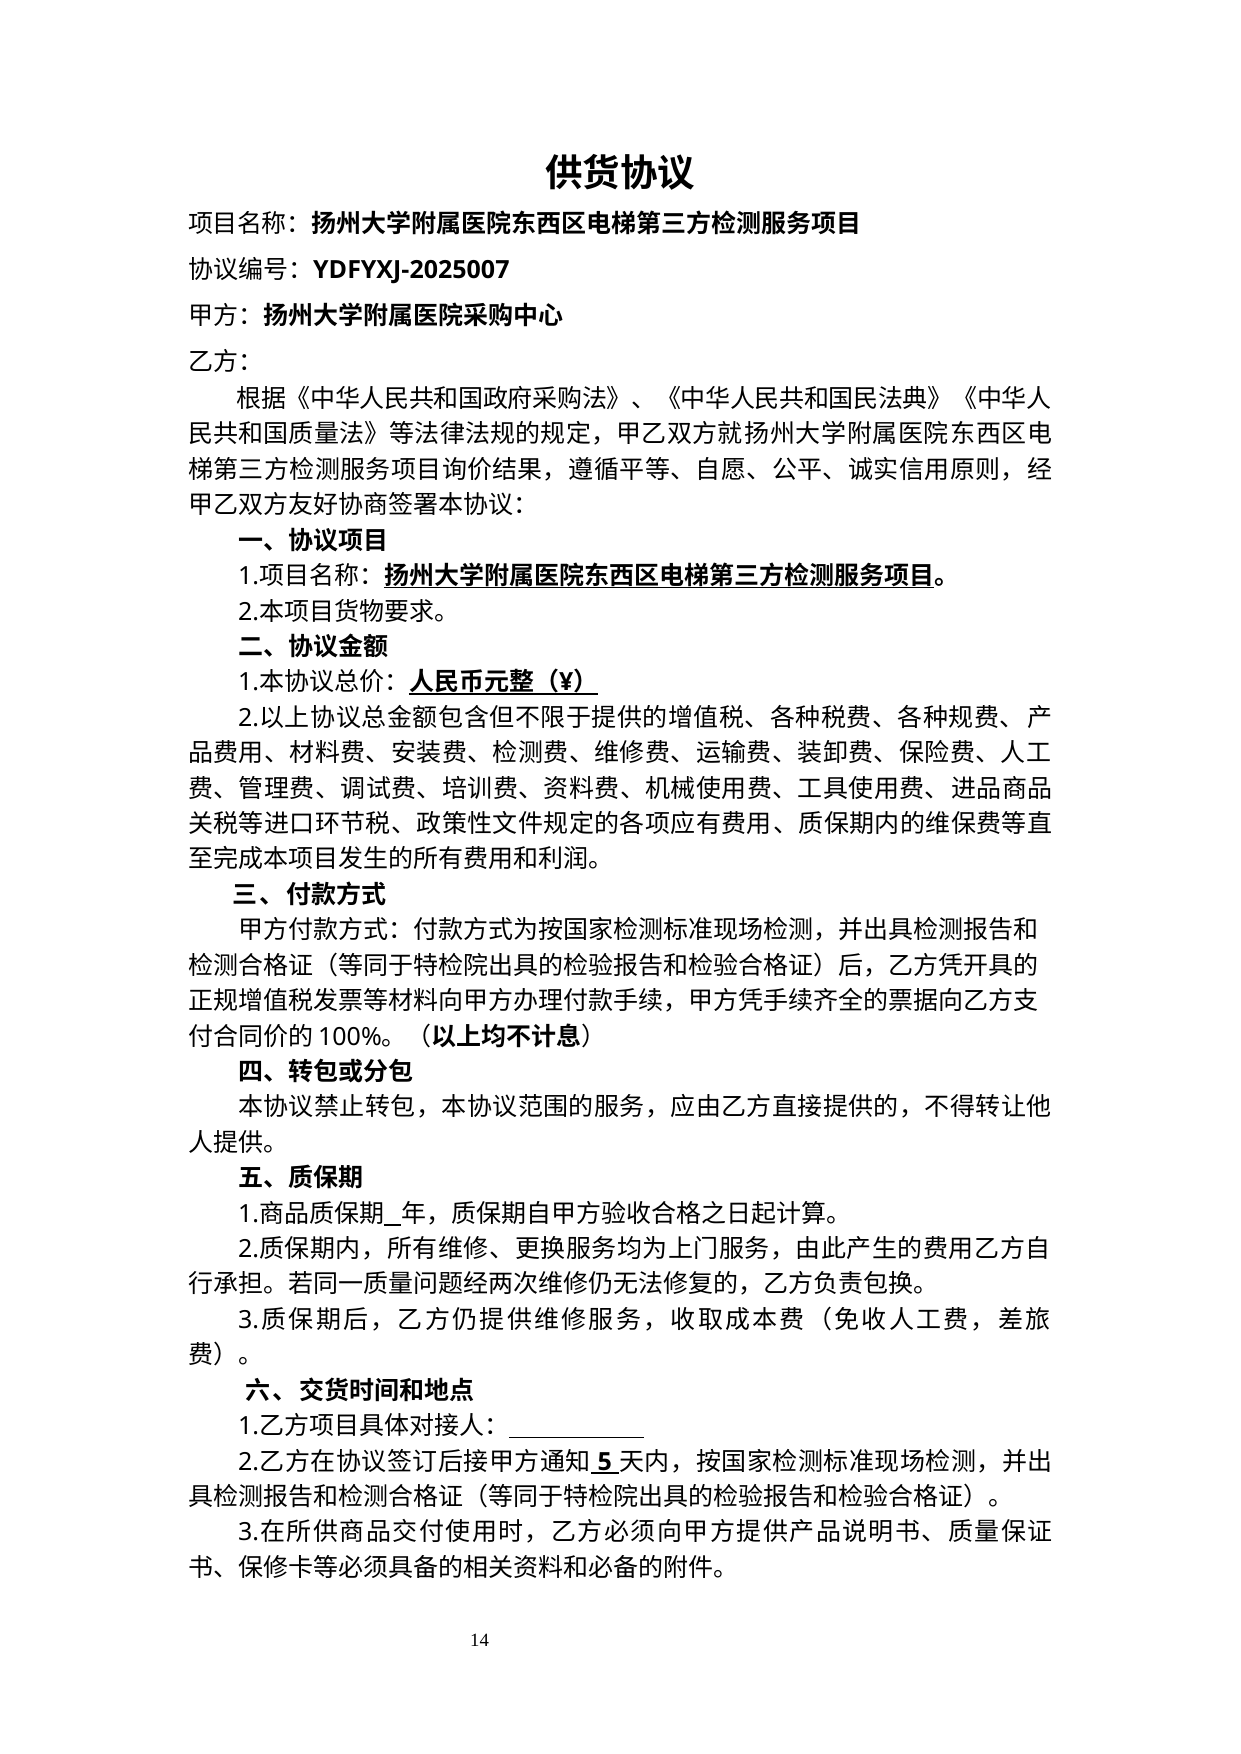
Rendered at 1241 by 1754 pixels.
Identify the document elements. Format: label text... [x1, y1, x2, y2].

text 乙方： [188, 333, 1052, 379]
list 3.在所供商品交付使用时，乙方必须向甲方提供产品说明书、质量保证书、保修卡等必须具备的相关资料和必备的附件。 [188, 1512, 1052, 1583]
text 本协议禁止转包，本协议范围的服务，应由乙方直接提供的，不得转让他人提供。 [188, 1087, 1052, 1158]
text 供货协议 [188, 150, 1052, 196]
text 1.项目名称：扬州大学附属医院东西区电梯第三方检测服务项目。 [188, 556, 1052, 592]
text 五、质保期 [188, 1158, 1052, 1194]
text 3.质保期后，乙方仍提供维修服务，收取成本费（免收人工费，差旅费）。 [188, 1300, 1052, 1371]
text 2.乙方在协议签订后接甲方通知 5 天内，按国家检测标准现场检测，并出具检测报告和检测合格证（等同于特检院出具的检验报告和检验合格证）。 [188, 1442, 1052, 1512]
text 一、协议项目 [188, 521, 1052, 556]
text 1.商品质保期 年，质保期自甲方验收合格之日起计算。 [188, 1194, 1052, 1229]
text 2.以上协议总金额包含但不限于提供的增值税、各种税费、各种规费、产品费用、材料费、安装费、检测费、维修费、运输费、装卸费、保险费、人工费、管理费、调试费、培训费、资料费、机械使用费、工具使用费、进品商品关税等进口环节税、政策性文件规定的各项应有费用、质保期内的维保费等直至完成本项目发生的所有费用和利润。 [188, 698, 1052, 875]
text 甲方：扬州大学附属医院采购中心 [188, 287, 1052, 333]
text 1.乙方项目具体对接人： [188, 1406, 1052, 1442]
text 协议编号：YDFYXJ-2025007 [188, 242, 1052, 287]
text 项目名称：扬州大学附属医院东西区电梯第三方检测服务项目 [188, 196, 1052, 242]
text 二、协议金额 [188, 627, 1052, 662]
text 1.本协议总价：人民币元整（¥） [188, 662, 1052, 698]
text 2.本项目货物要求。 [188, 592, 1052, 627]
text 四、转包或分包 [188, 1052, 1052, 1087]
text 六、交货时间和地点 [188, 1371, 1052, 1406]
text 甲方付款方式：付款方式为按国家检测标准现场检测，并出具检测报告和检测合格证（等同于特检院出具的检验报告和检验合格证）后，乙方凭开具的正规增值税发票等材料向甲方办理付款手续，甲方凭手续齐全的票据向乙方支付合同价的100%。（以上均不计息） [188, 910, 1052, 1052]
text 根据《中华人民共和国政府采购法》、《中华人民共和国民法典》《中华人民共和国质量法》等法律法规的规定，甲乙双方就扬州大学附属医院东西区电梯第三方检测服务项目询价结果，遵循平等、自愿、公平、诚实信用原则，经甲乙双方友好协商签署本协议： [188, 379, 1052, 521]
text 三、付款方式 [188, 875, 1052, 910]
text 2.质保期内，所有维修、更换服务均为上门服务，由此产生的费用乙方自行承担。若同一质量问题经两次维修仍无法修复的，乙方负责包换。 [188, 1229, 1052, 1300]
